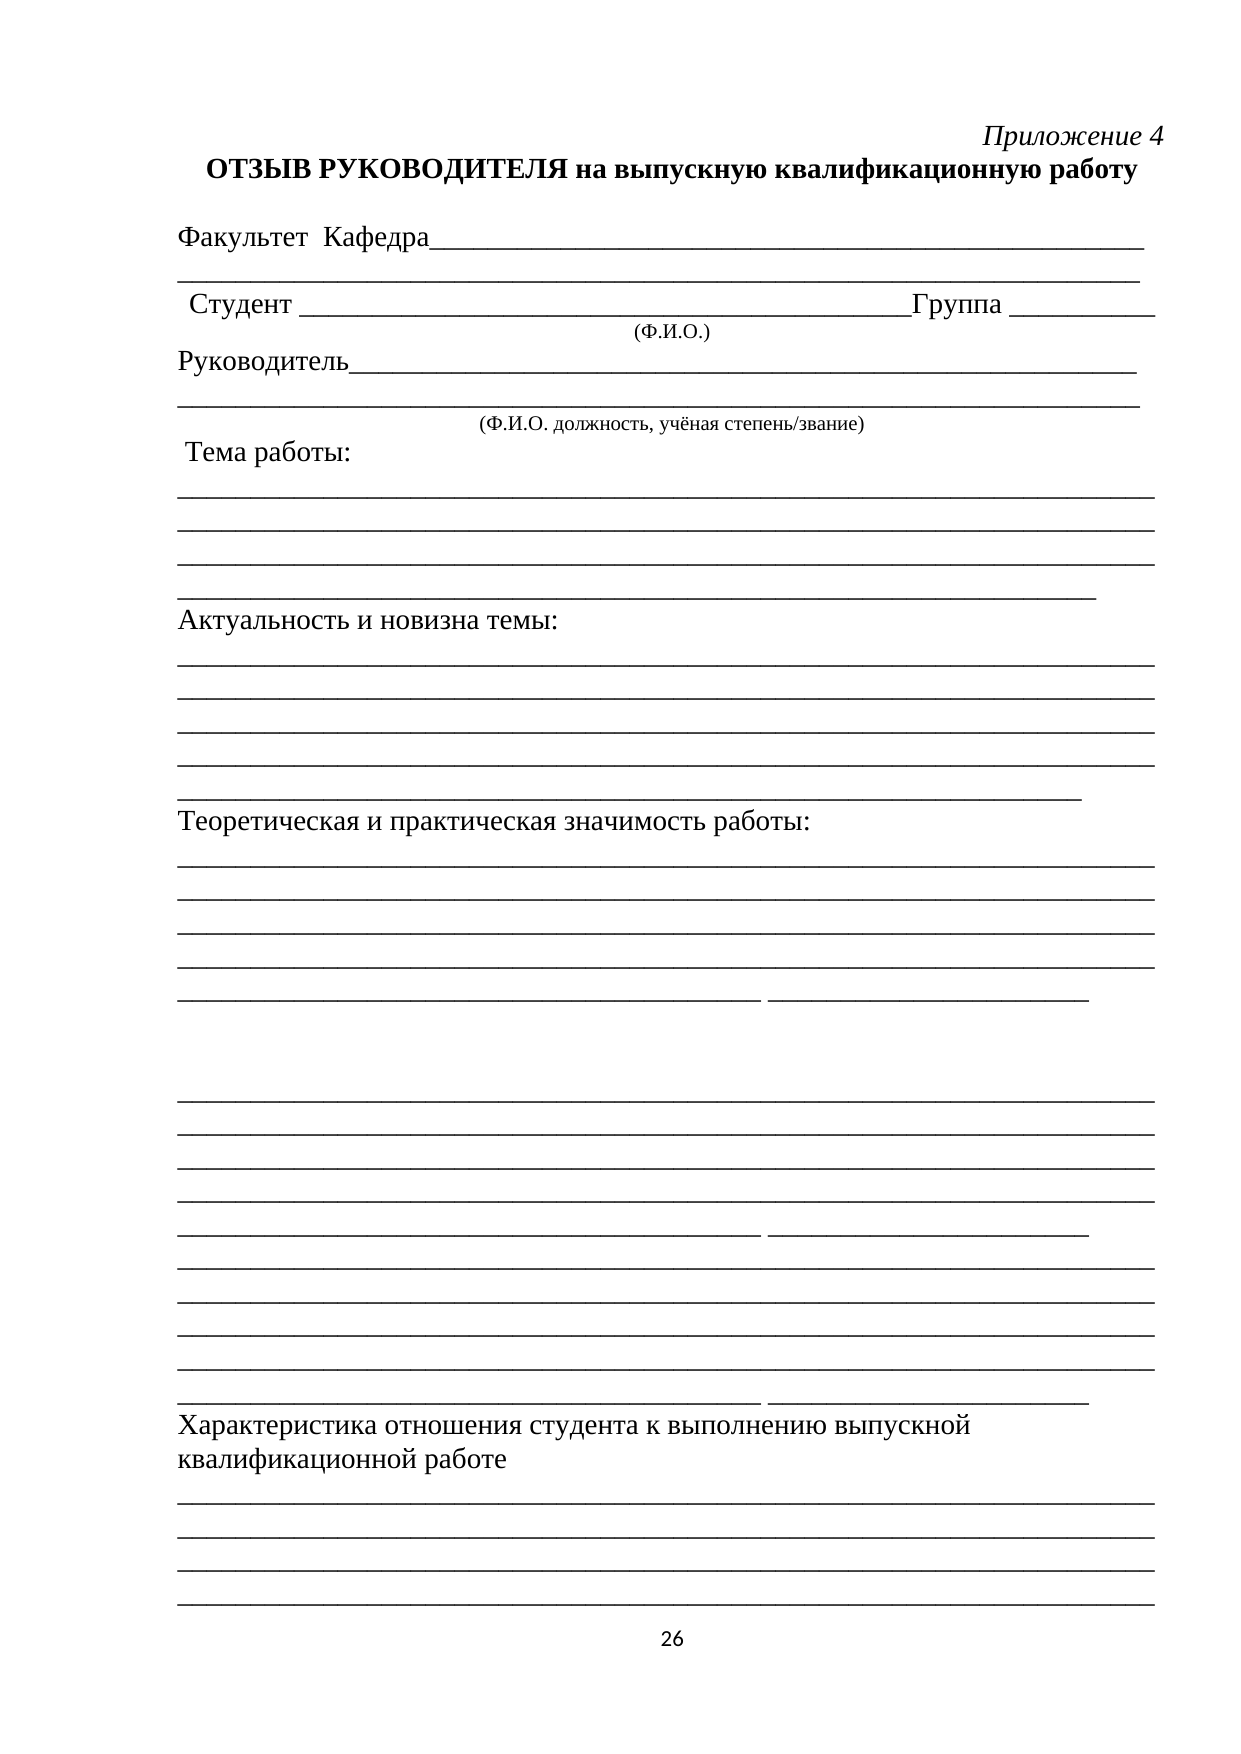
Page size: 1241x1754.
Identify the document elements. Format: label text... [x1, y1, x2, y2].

text (Ф.И.О. должность, учёная степень/звание) [177, 411, 1167, 434]
list Приложение 4 [252, 118, 1167, 152]
text Тема работы: ________________________________________________________________________________________________________________________________________________________________________________________________________________________________________________________________________ [177, 434, 1167, 602]
text Актуальность и новизна темы: __________________________________________________________________________________________________________________________________________________________________________________________________________________________________________________________________________________________________________________________________________ [177, 602, 1167, 803]
text Руководитель______________________________________________________ __________________________________________________________________ [177, 343, 1167, 411]
text Факультет Кафедра_________________________________________________ __________________________________________________________________ [177, 219, 1167, 286]
text ____________________________________________________________________________________________________________________________________________________________________________________________________________________________________________________________________________________________________________________ ______________________ [177, 1072, 1167, 1239]
text Студент __________________________________________Группа __________ (Ф.И.О.) [177, 286, 1167, 343]
text ____________________________________________________________________________________________________________________________________________________________________________________________________________________________________________________________________________________________________________________ ______________________ [177, 1239, 1167, 1407]
text Теоретическая и практическая значимость работы: ____________________________________________________________________________________________________________________________________________________________________________________________________________________________________________________________________________________________________________________ ______________________ [177, 803, 1167, 1005]
text ОТЗЫВ РУКОВОДИТЕЛЯ на выпускную квалификационную работу [177, 152, 1167, 185]
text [177, 1407, 1167, 1608]
